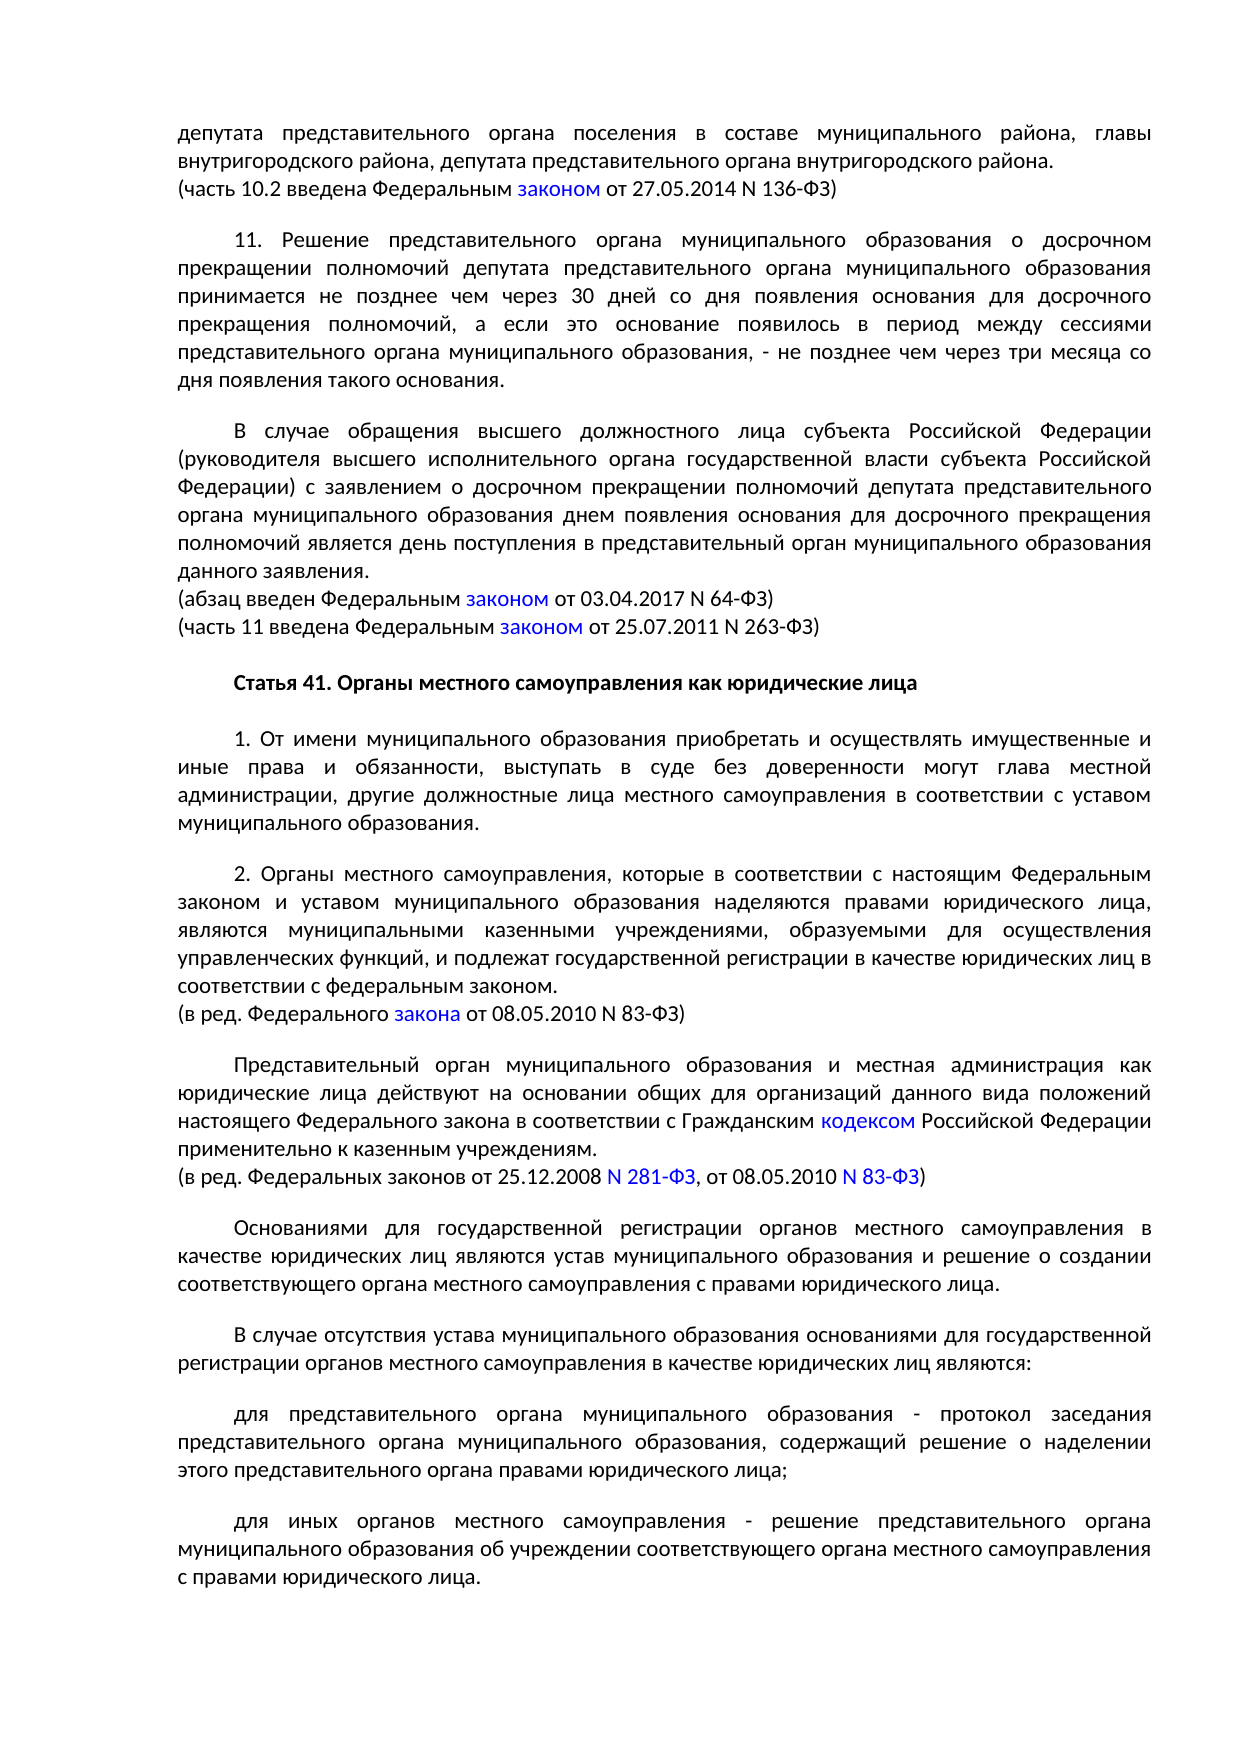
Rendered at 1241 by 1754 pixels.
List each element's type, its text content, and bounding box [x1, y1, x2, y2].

text Основаниями для государственной регистрации органов местного самоуправления в качестве юридических лиц являются устав муниципального образования и решение о создании соответствующего органа местного самоуправления с правами юридического лица. [177, 1213, 1152, 1297]
text для представительного органа муниципального образования - протокол заседания представительного органа муниципального образования, содержащий решение о наделении этого представительного органа правами юридического лица; [177, 1399, 1152, 1483]
text В случае обращения высшего должностного лица субъекта Российской Федерации (руководителя высшего исполнительного органа государственной власти субъекта Российской Федерации) с заявлением о досрочном прекращении полномочий депутата представительного органа муниципального образования днем появления основания для досрочного прекращения полномочий является день поступления в представительный орган муниципального образования данного заявления. [177, 416, 1152, 584]
text 1. От имени муниципального образования приобретать и осуществлять имущественные и иные права и обязанности, выступать в суде без доверенности могут глава местной администрации, другие должностные лица местного самоуправления в соответствии с уставом муниципального образования. [177, 724, 1152, 836]
text Представительный орган муниципального образования и местная администрация как юридические лица действуют на основании общих для организаций данного вида положений настоящего Федерального закона в соответствии с Гражданским кодексом Российской Федерации применительно к казенным учреждениям. [177, 1050, 1152, 1162]
text (абзац введен Федеральным законом от 03.04.2017 N 64-ФЗ) [177, 584, 1152, 612]
text (часть 10.2 введена Федеральным законом от 27.05.2014 N 136-ФЗ) [177, 174, 1152, 202]
title Статья 41. Органы местного самоуправления как юридические лица [177, 668, 1152, 696]
text (в ред. Федерального закона от 08.05.2010 N 83-ФЗ) [177, 999, 1152, 1027]
text В случае отсутствия устава муниципального образования основаниями для государственной регистрации органов местного самоуправления в качестве юридических лиц являются: [177, 1320, 1152, 1376]
text 11. Решение представительного органа муниципального образования о досрочном прекращении полномочий депутата представительного органа муниципального образования принимается не позднее чем через 30 дней со дня появления основания для досрочного прекращения полномочий, а если это основание появилось в период между сессиями представительного органа муниципального образования, - не позднее чем через три месяца со дня появления такого основания. [177, 225, 1152, 393]
text (в ред. Федеральных законов от 25.12.2008 N 281-ФЗ, от 08.05.2010 N 83-ФЗ) [177, 1162, 1152, 1191]
text для иных органов местного самоуправления - решение представительного органа муниципального образования об учреждении соответствующего органа местного самоуправления с правами юридического лица. [177, 1506, 1152, 1590]
text (часть 11 введена Федеральным законом от 25.07.2011 N 263-ФЗ) [177, 612, 1152, 640]
text 2. Органы местного самоуправления, которые в соответствии с настоящим Федеральным законом и уставом муниципального образования наделяются правами юридического лица, являются муниципальными казенными учреждениями, образуемыми для осуществления управленческих функций, и подлежат государственной регистрации в качестве юридических лиц в соответствии с федеральным законом. [177, 859, 1152, 999]
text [177, 118, 1152, 174]
